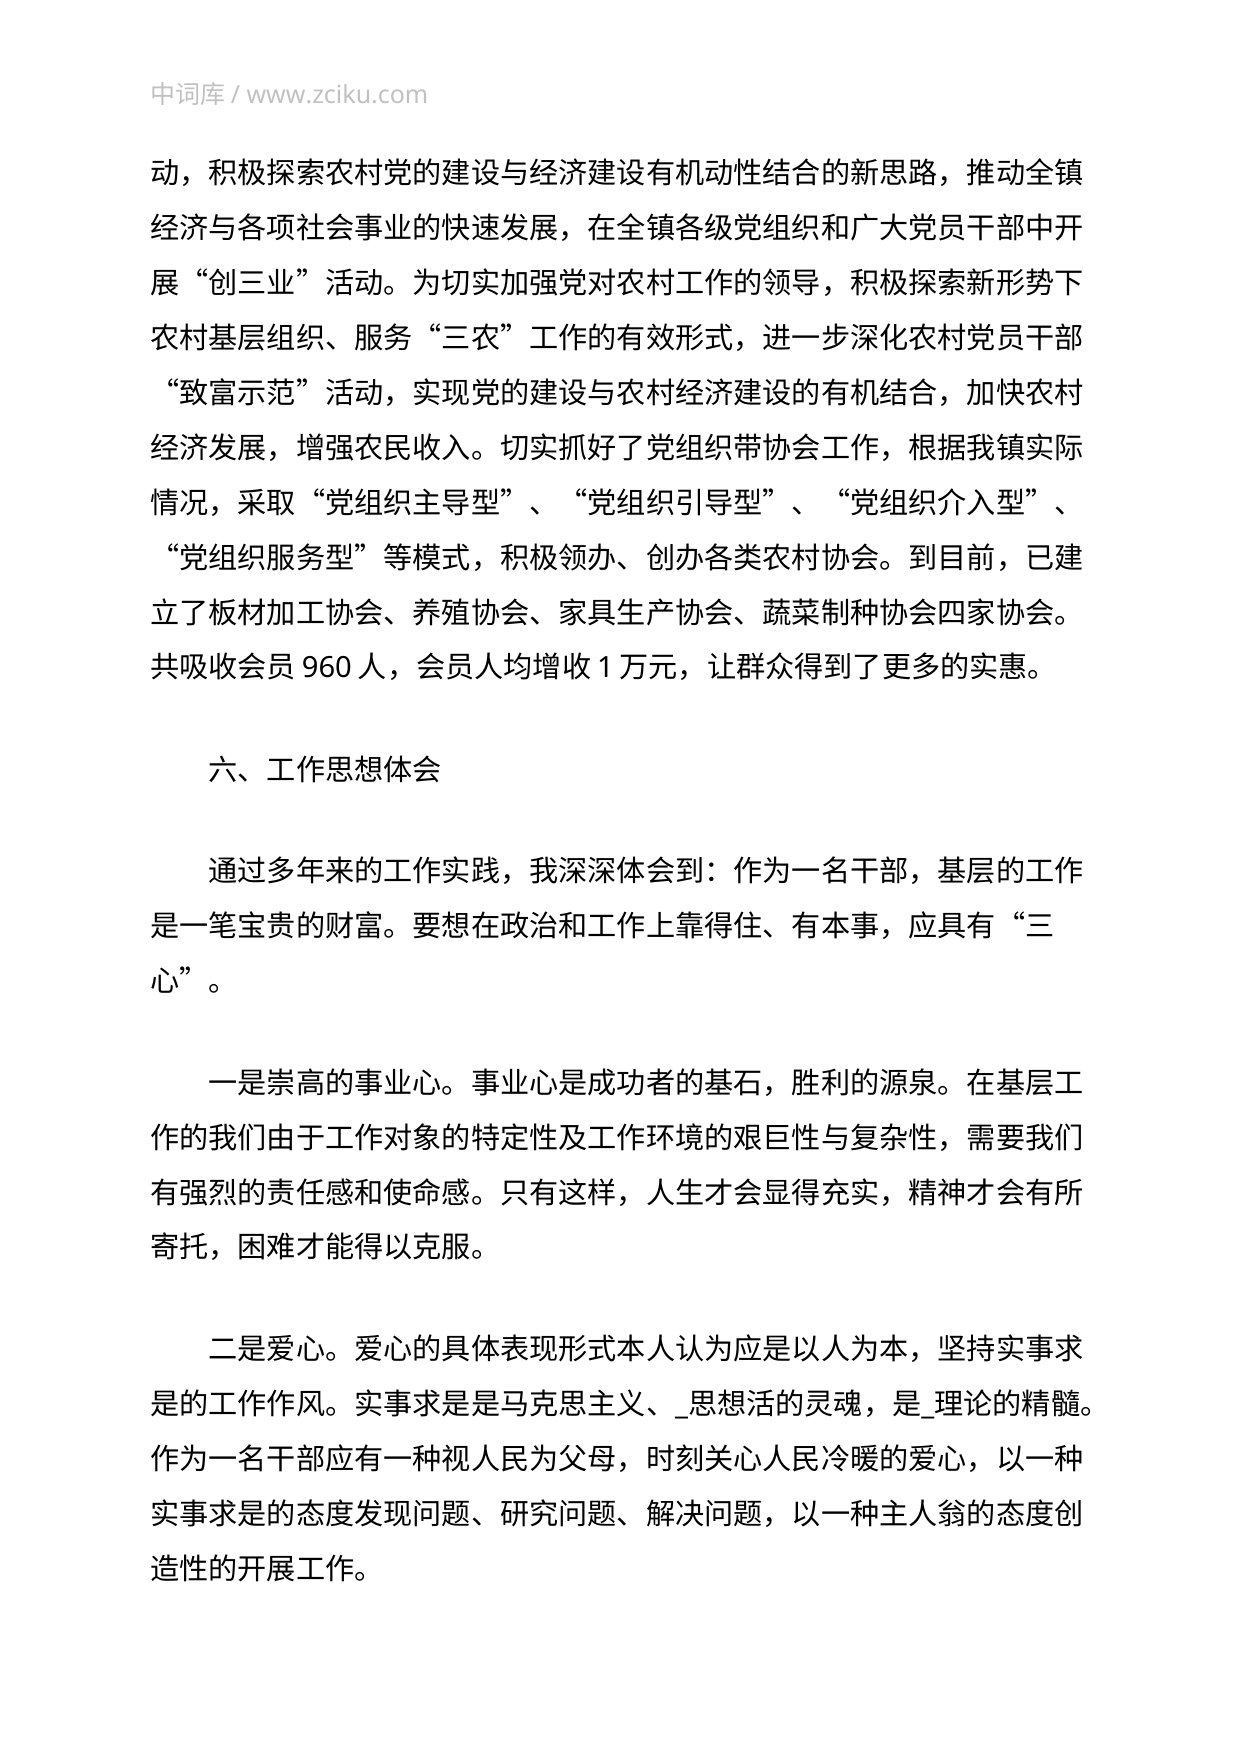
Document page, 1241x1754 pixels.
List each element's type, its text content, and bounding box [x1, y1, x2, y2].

text 六、工作思想体会 [150, 746, 1090, 788]
text 二是爱心。爱心的具体表现形式本人认为应是以人为本，坚持实事求是的工作作风。实事求是是马克思主义、_思想活的灵魂，是_理论的精髓。作为一名干部应有一种视人民为父母，时刻关心人民冷暖的爱心，以一种实事求是的态度发现问题、研究问题、解决问题，以一种主人翁的态度创造性的开展工作。 [150, 1326, 1090, 1588]
text 通过多年来的工作实践，我深深体会到：作为一名干部，基层的工作是一笔宝贵的财富。要想在政治和工作上靠得住、有本事，应具有“三心”。 [150, 848, 1090, 1000]
text 一是崇高的事业心。事业心是成功者的基石，胜利的源泉。在基层工作的我们由于工作对象的特定性及工作环境的艰巨性与复杂性，需要我们有强烈的责任感和使命感。只有这样，人生才会显得充实，精神才会有所寄托，困难才能得以克服。 [150, 1059, 1090, 1266]
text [150, 150, 1090, 686]
